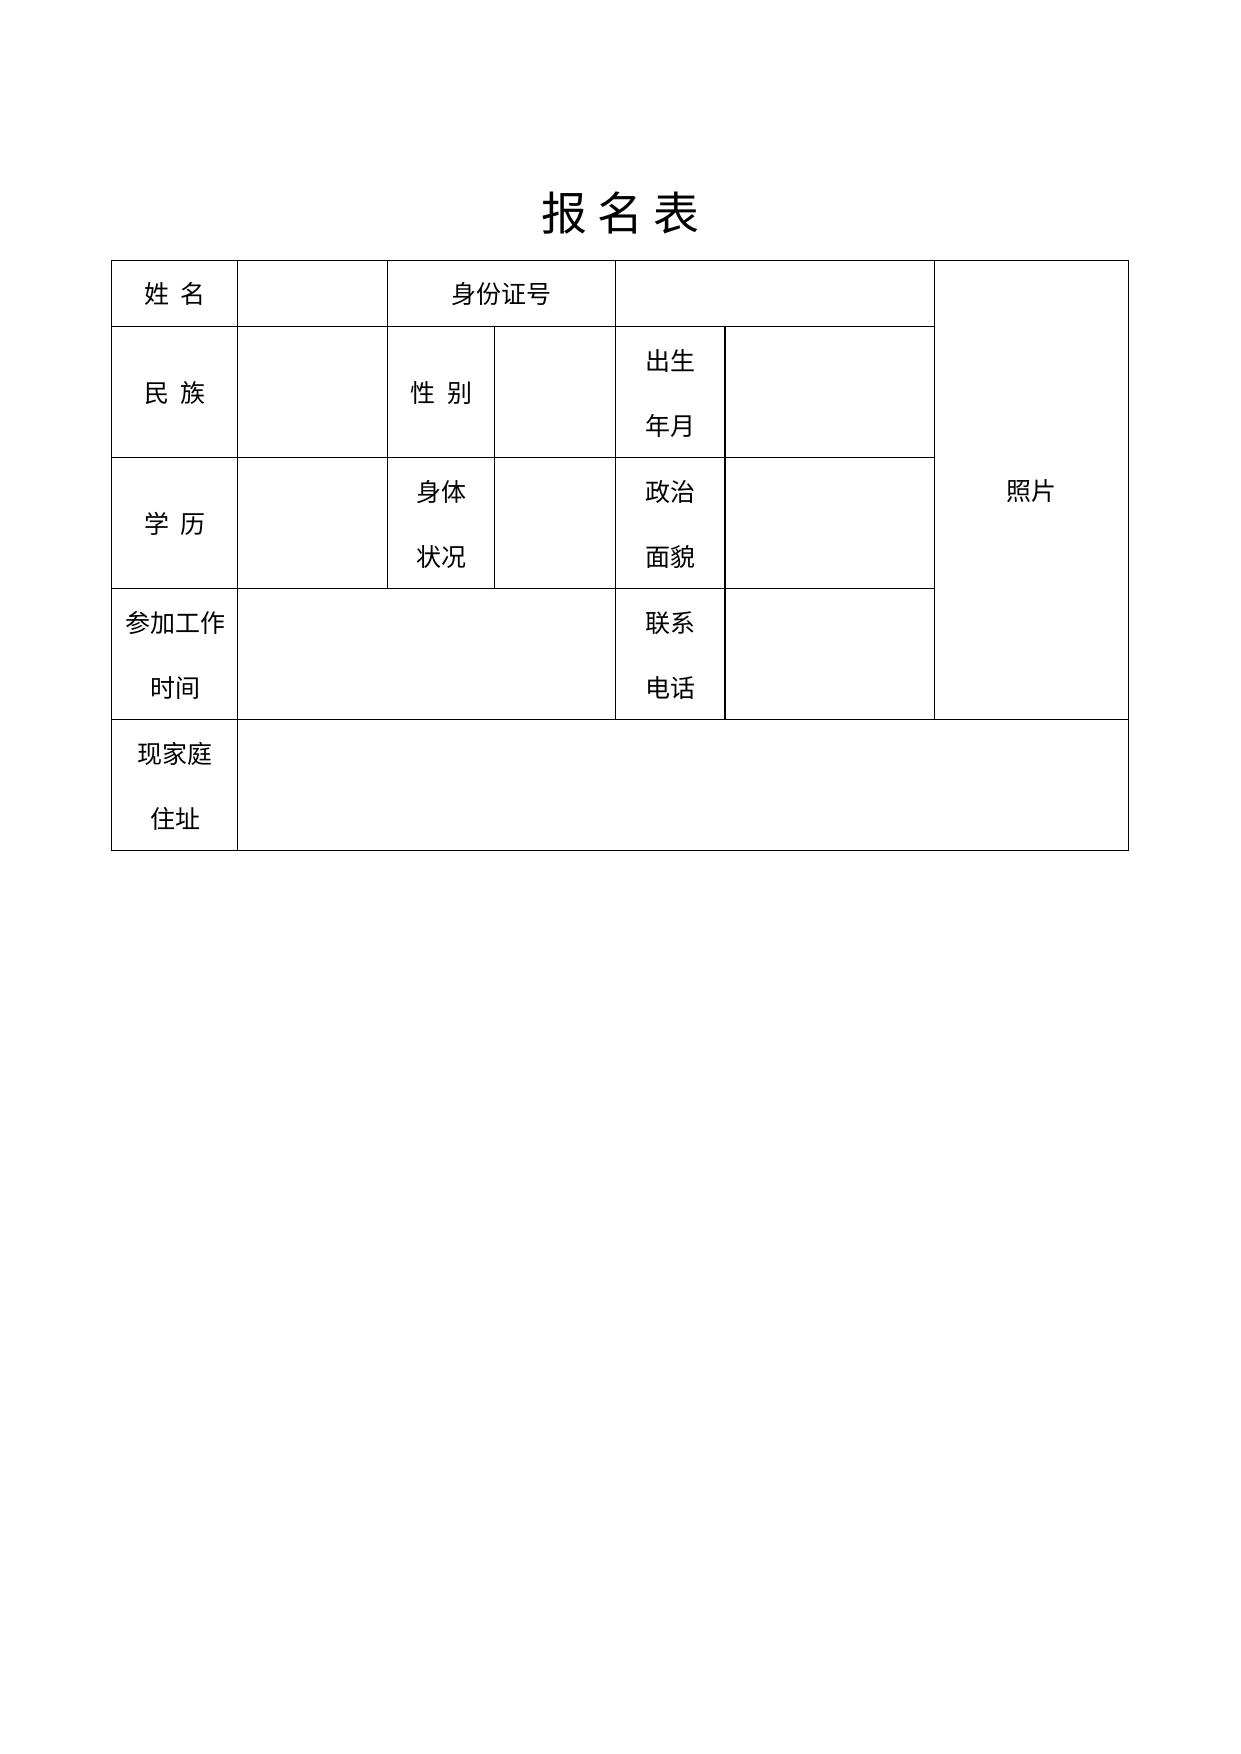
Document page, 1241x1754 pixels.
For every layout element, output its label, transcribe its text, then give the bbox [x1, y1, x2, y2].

table_cell 出生 年月 [616, 327, 724, 457]
table_cell [726, 589, 934, 719]
table_header 照片 [935, 261, 1128, 719]
table_cell 现家庭 住址 [112, 720, 237, 850]
table_cell 联系 电话 [616, 589, 724, 719]
list 报 名 表 [124, 162, 1116, 259]
table_cell 学 历 [112, 458, 237, 588]
table_cell [726, 458, 934, 588]
table_cell [238, 458, 387, 588]
table_header [616, 261, 934, 326]
table_header 身份证号 [388, 261, 615, 326]
table_cell 性 别 [388, 327, 494, 457]
table_cell 身体 状况 [388, 458, 494, 588]
table_cell [238, 589, 615, 719]
table_cell 参加工作 时间 [112, 589, 237, 719]
table_cell 政治 面貌 [616, 458, 724, 588]
table_cell [495, 458, 615, 588]
table_cell [495, 327, 615, 457]
table_cell [238, 327, 387, 457]
table_header 姓 名 [112, 261, 237, 326]
table_header [238, 261, 387, 326]
table_cell [238, 720, 1128, 850]
table_cell [726, 327, 934, 457]
table_cell 民 族 [112, 327, 237, 457]
